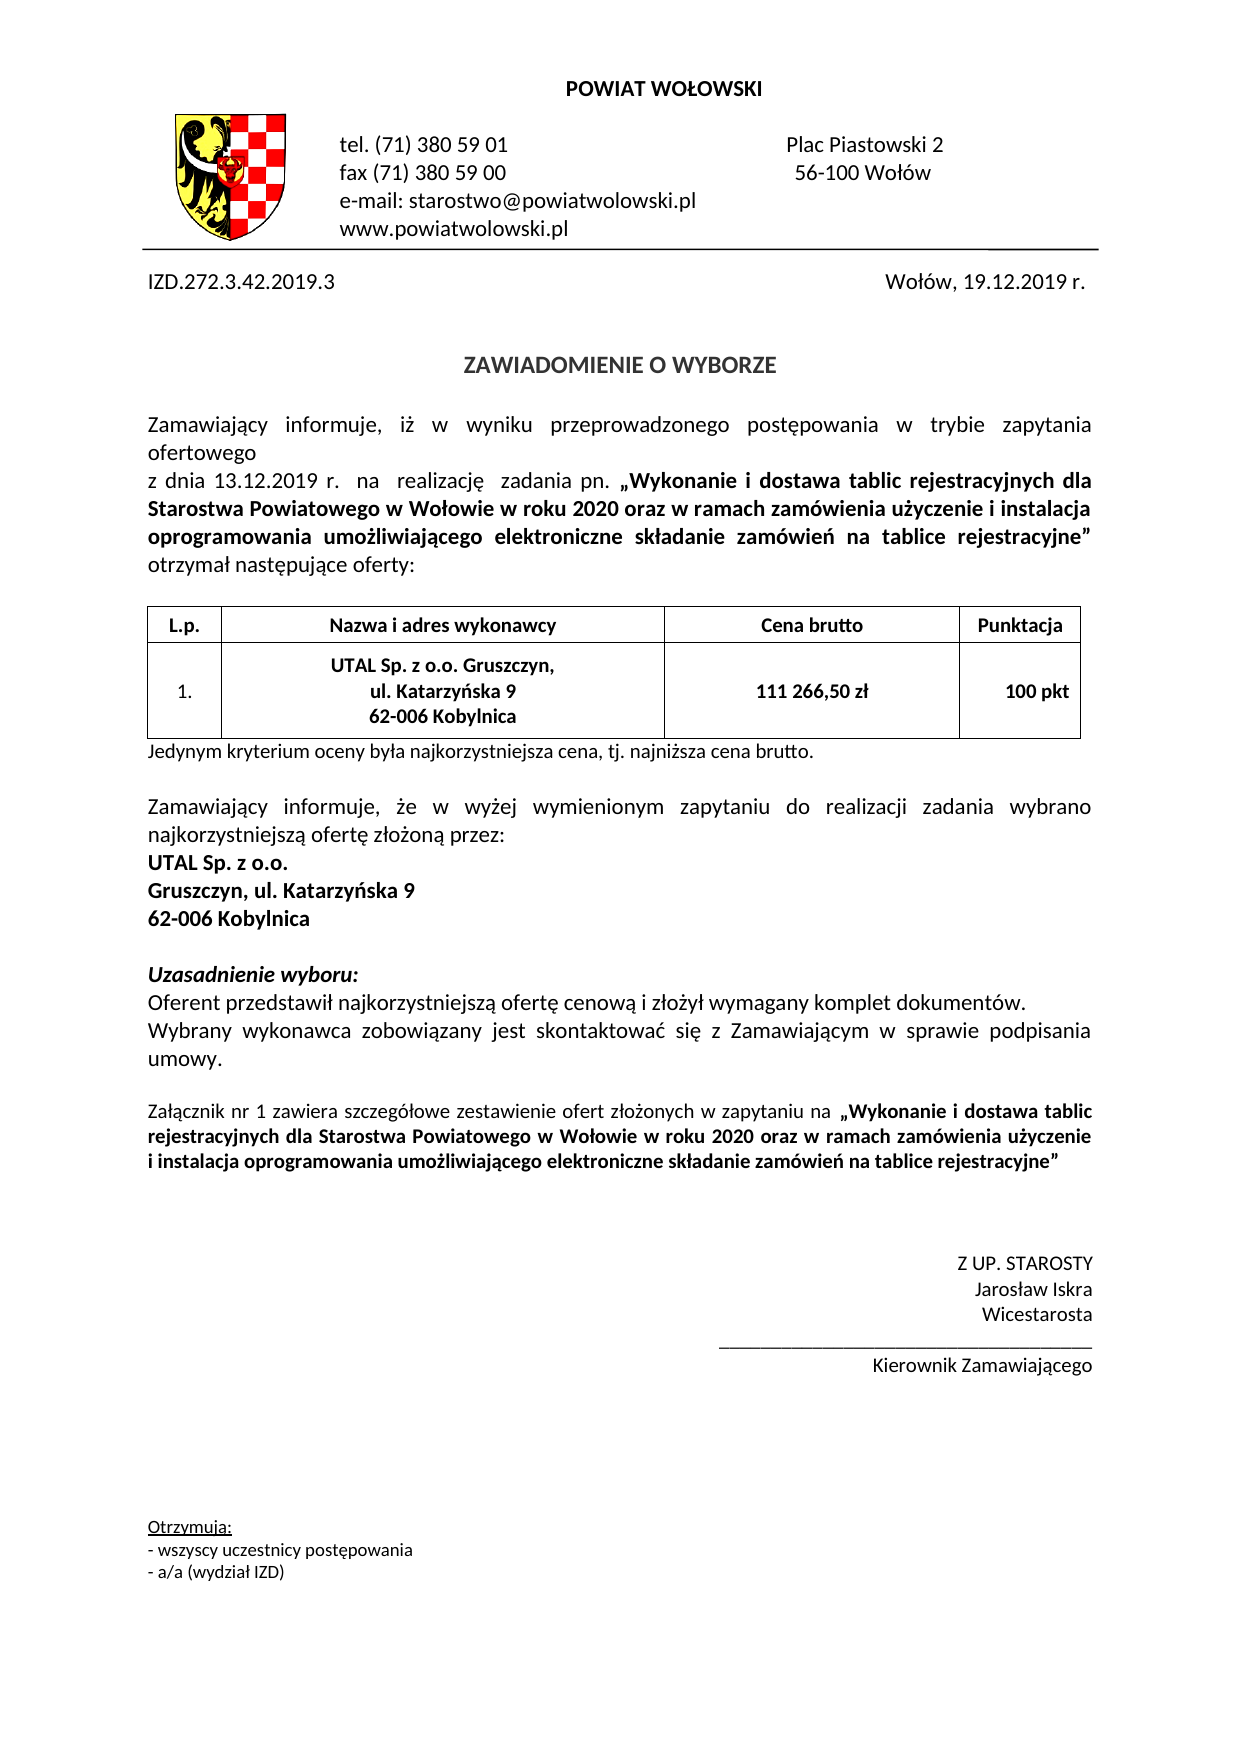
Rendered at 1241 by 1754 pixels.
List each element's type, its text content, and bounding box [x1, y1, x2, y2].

text Uzasadnienie wyboru: [148, 960, 1093, 988]
table_cell 1. [148, 643, 221, 738]
text - a/a (wydział IZD) [148, 1561, 1093, 1584]
text Otrzymują: [148, 1515, 1093, 1538]
table_header Punktacja [960, 607, 1080, 642]
text Wicestarosta [148, 1301, 1093, 1327]
text Oferent przedstawił najkorzystniejszą ofertę cenową i złożył wymagany komplet dokumentów. [148, 988, 1093, 1016]
text ____________________________________ [516, 1327, 1093, 1352]
text - wszyscy uczestnicy postępowania [148, 1538, 1093, 1561]
table_header Cena brutto [665, 607, 959, 642]
text Załącznik nr 1 zawiera szczegółowe zestawienie ofert złożonych w zapytaniu na „Wykonanie i dostawa tablic rejestracyjnych dla Starostwa Powiatowego w Wołowie w roku 2020 oraz w ramach zamówienia użyczenie i instalacja oprogramowania umożliwiającego elektroniczne składanie zamówień na tablice rejestracyjne” [148, 1098, 1093, 1174]
text ZAWIADOMIENIE O WYBORZE [148, 349, 1093, 379]
text Kierownik Zamawiającego [148, 1352, 1093, 1377]
table_header [148, 74, 332, 242]
text Z UP. STAROSTY [148, 1250, 1093, 1276]
text Jedynym kryterium oceny była najkorzystniejsza cena, tj. najniższa cena brutto. [148, 739, 1093, 764]
text 62-006 Kobylnica [148, 904, 1093, 932]
text Jarosław Iskra [148, 1276, 1093, 1301]
text Wybrany wykonawca zobowiązany jest skontaktować się z Zamawiającym w sprawie podpisania umowy. [148, 1016, 1093, 1072]
text UTAL Sp. z o.o. [148, 848, 1093, 876]
table_cell 111 266,50 zł [665, 643, 959, 738]
text Zamawiający informuje, iż w wyniku przeprowadzonego postępowania w trybie zapytania ofertowego z dnia 13.12.2019 r. na realizację zadania pn. „Wykonanie i dostawa tablic rejestracyjnych dla Starostwa Powiatowego w Wołowie w roku 2020 oraz w ramach zamówienia użyczenie i instalacja oprogramowania umożliwiającego elektroniczne składanie zamówień na tablice rejestracyjne” otrzymał następujące oferty: [148, 410, 1093, 578]
text IZD.272.3.42.2019.3 Wołów, 19.12.2019 r. [148, 267, 1093, 295]
table_cell 100 pkt [960, 643, 1080, 738]
table_cell [148, 242, 1107, 267]
table_cell UTAL Sp. z o.o. Gruszczyn, ul. Katarzyńska 9 62-006 Kobylnica [222, 643, 664, 738]
table_cell tel. (71) 380 59 01 Plac Piastowski 2 fax (71) 380 59 00 56-100 Wołów e-mail: starostwo@powiatwolowski.pl www.powiatwolowski.pl [332, 130, 1107, 242]
table_header POWIAT WOŁOWSKI [332, 74, 1107, 130]
text Gruszczyn, ul. Katarzyńska 9 [148, 876, 1093, 904]
table_header L.p. [148, 607, 221, 642]
text Zamawiający informuje, że w wyżej wymienionym zapytaniu do realizacji zadania wybrano najkorzystniejszą ofertę złożoną przez: [148, 792, 1093, 848]
table_header Nazwa i adres wykonawcy [222, 607, 664, 642]
